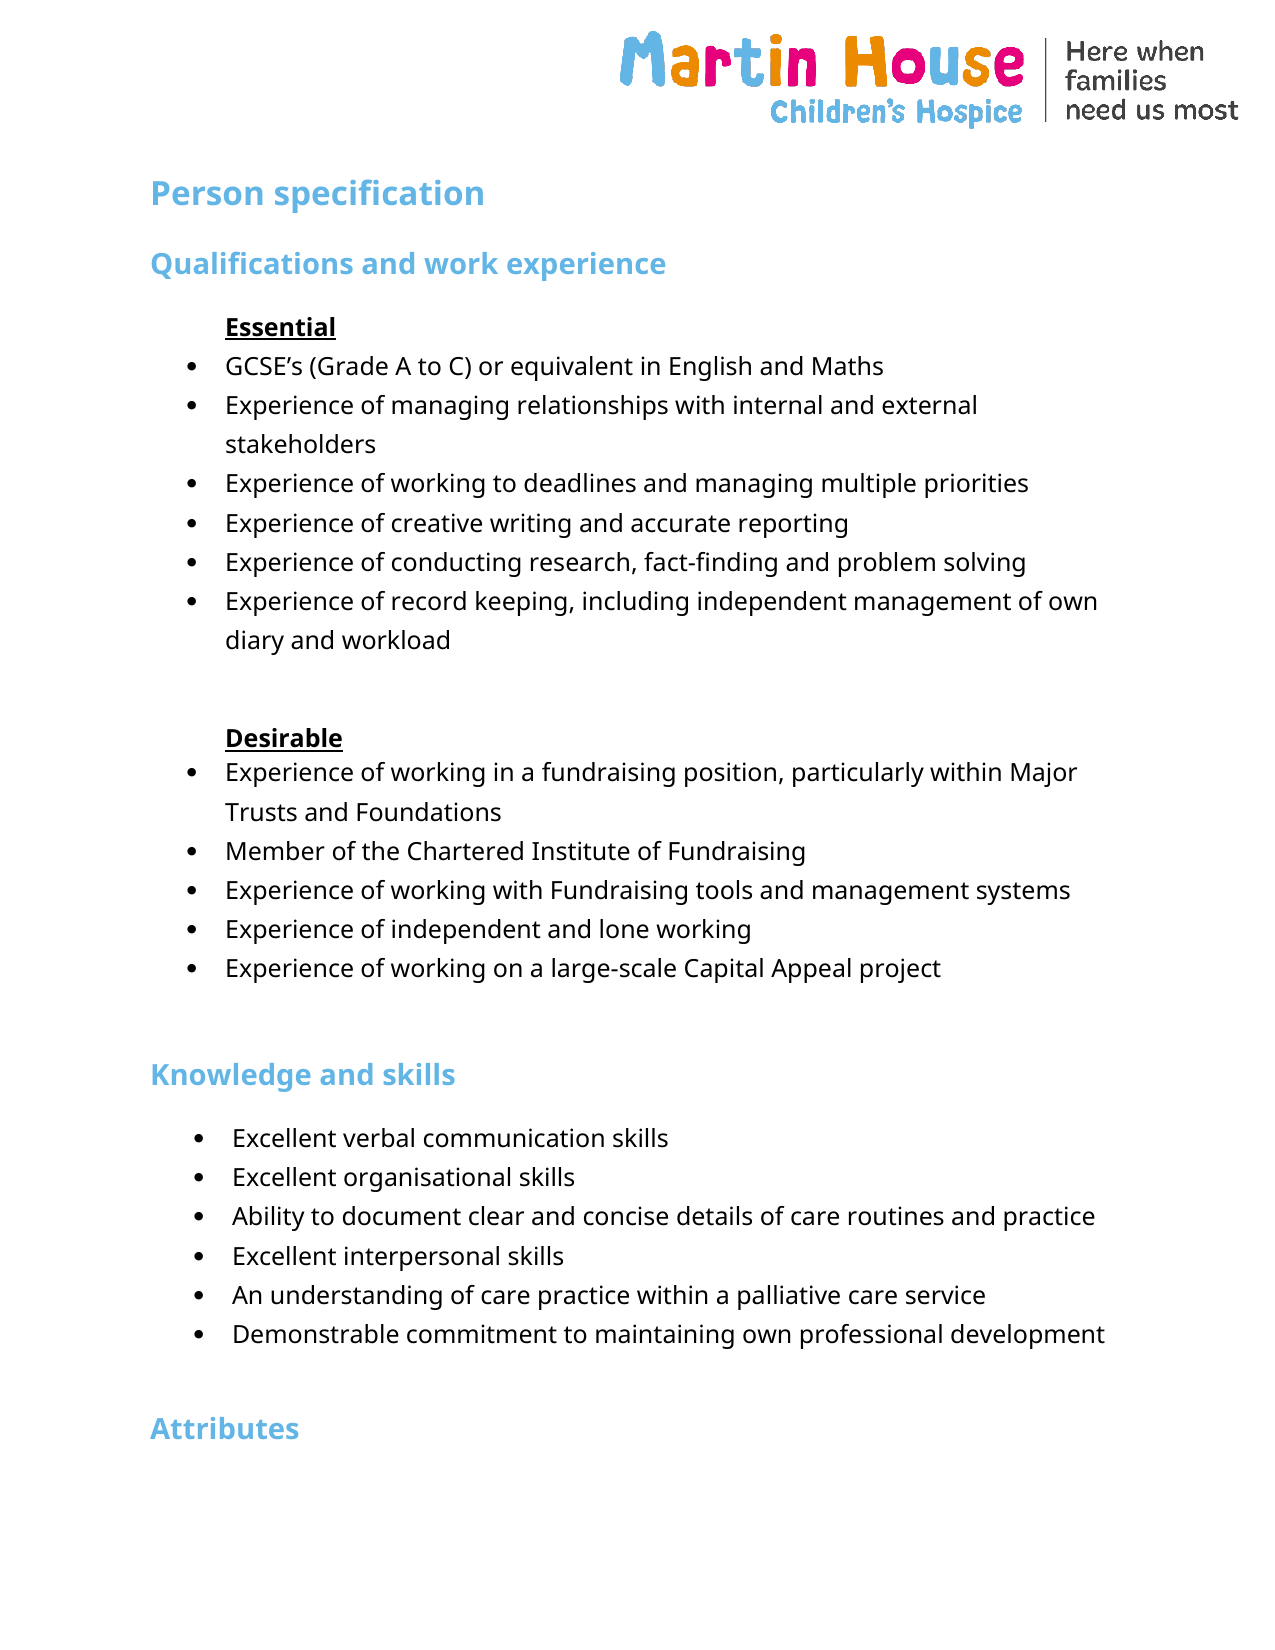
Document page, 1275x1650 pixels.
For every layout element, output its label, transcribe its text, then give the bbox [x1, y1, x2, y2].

picture [620, 31, 1239, 129]
list Experience of record keeping, including independent management of own diary and workload [187, 583, 1125, 657]
list Demonstrable commitment to maintaining own professional development [194, 1316, 1125, 1351]
list Excellent verbal communication skills [194, 1121, 1125, 1155]
list Essential [225, 309, 1125, 343]
list Experience of managing relationships with internal and external stakeholders [187, 388, 1125, 461]
list Experience of conducting research, fact-finding and problem solving [187, 544, 1125, 578]
list Experience of working with Fundraising tools and management systems [187, 872, 1125, 907]
list Experience of working in a fundraising position, particularly within Major Trusts and Foundations [187, 755, 1125, 828]
list Experience of working on a large-scale Capital Appeal project [187, 951, 1125, 985]
text Knowledge and skills [150, 1054, 1125, 1094]
text Desirable [150, 721, 1125, 755]
list Experience of working to deadlines and managing multiple priorities [187, 466, 1125, 500]
list Excellent interpersonal skills [194, 1238, 1125, 1272]
text Attributes [150, 1409, 1125, 1448]
list An understanding of care practice within a palliative care service [194, 1277, 1125, 1311]
list Excellent organisational skills [194, 1160, 1125, 1194]
list Member of the Chartered Institute of Fundraising [187, 833, 1125, 867]
list Experience of independent and lone working [187, 912, 1125, 946]
text Qualifications and work experience [150, 243, 1125, 283]
text Person specification [150, 170, 1125, 215]
list GCSE’s (Grade A to C) or equivalent in English and Maths [187, 348, 1125, 383]
list Experience of creative writing and accurate reporting [187, 505, 1125, 539]
list Ability to document clear and concise details of care routines and practice [194, 1199, 1125, 1233]
